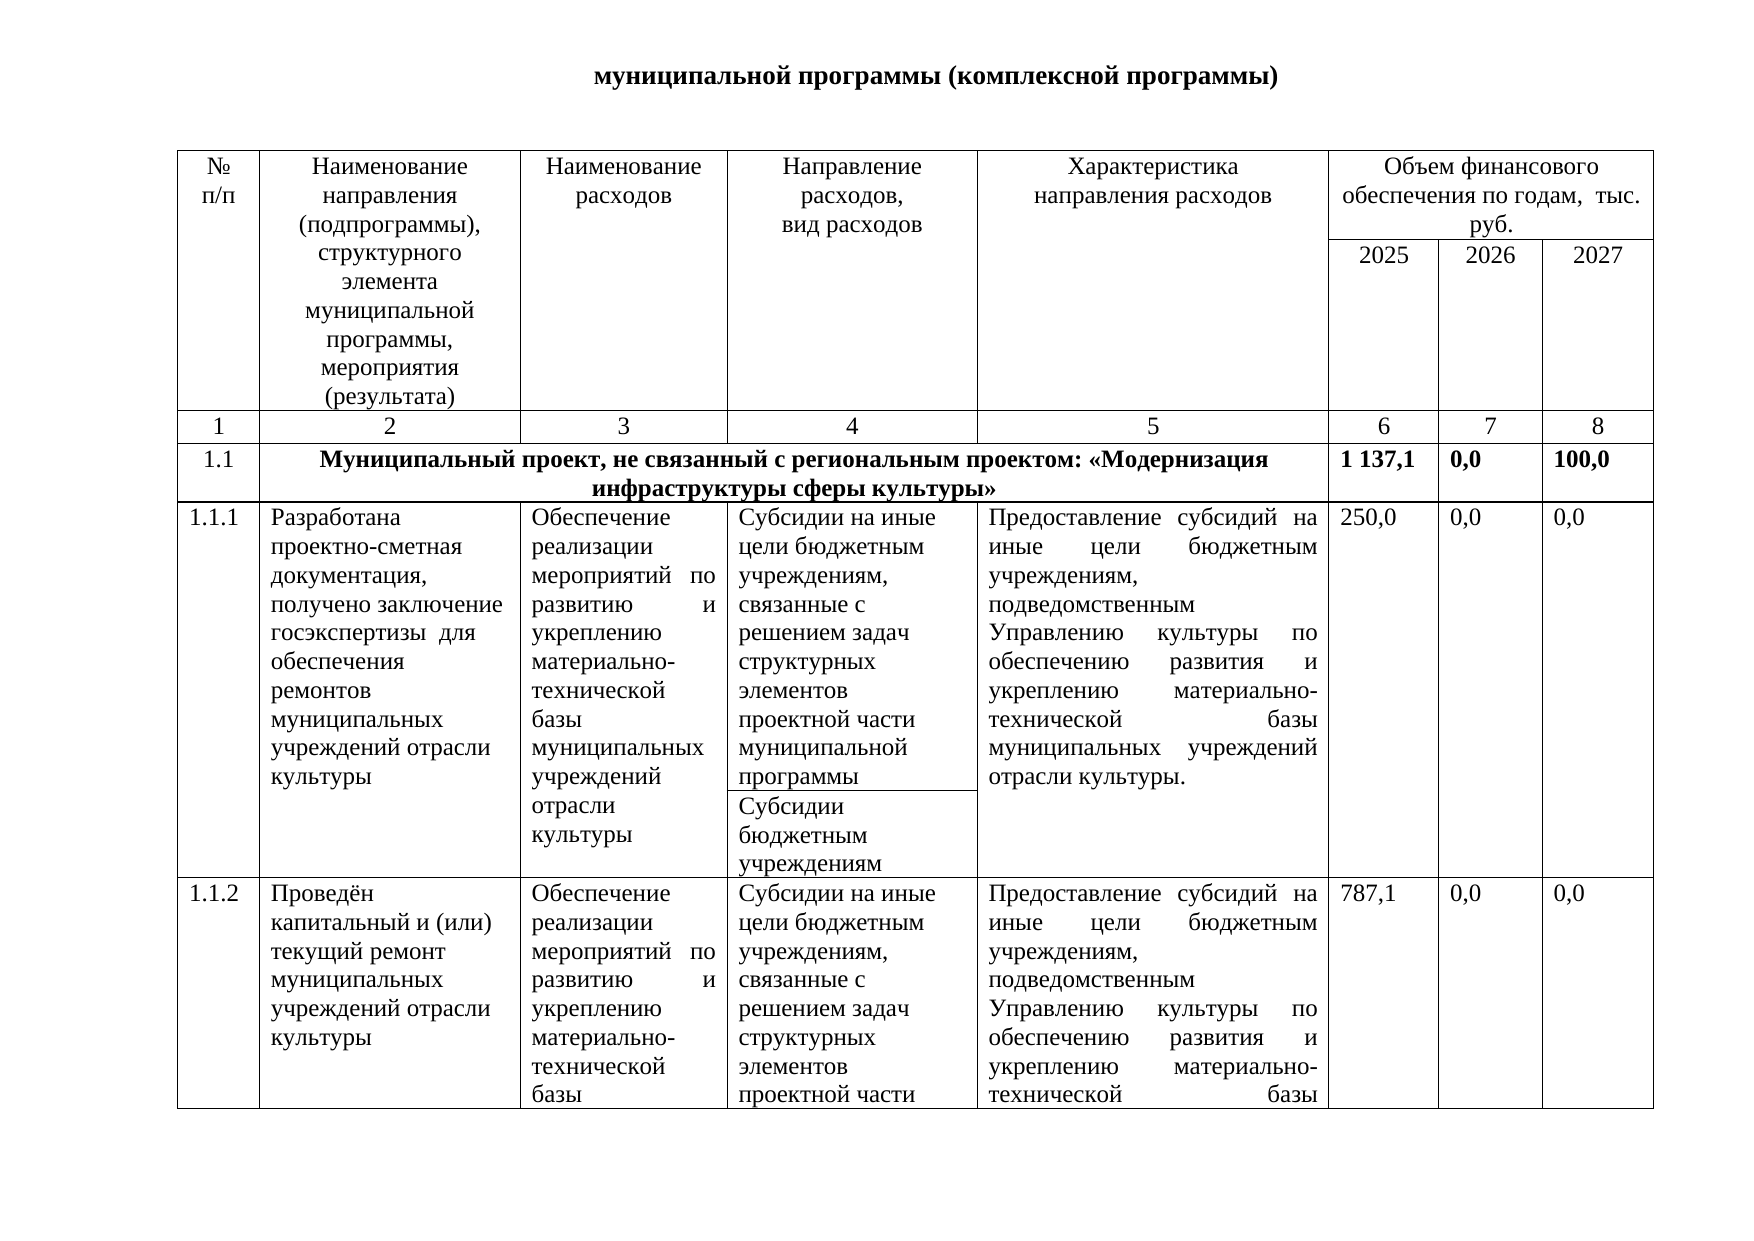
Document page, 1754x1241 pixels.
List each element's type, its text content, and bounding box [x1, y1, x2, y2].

table_cell 3 [521, 411, 727, 443]
table_cell 2025 [1329, 240, 1438, 410]
table_cell Разработана проектно-сметная документация, получено заключение госэкспертизы для обеспечения ремонтов муниципальных учреждений отрасли культуры [260, 503, 520, 877]
table_cell 1 [178, 411, 259, 443]
table_cell 0,0 [1543, 878, 1653, 1108]
table_cell Муниципальный проект, не связанный с региональным проектом: «Модернизация инфраструктуры сферы культуры» [260, 444, 1328, 501]
table_cell 7 [1439, 411, 1542, 443]
table_cell 2027 [1543, 240, 1653, 410]
table_cell Субсидии бюджетным учреждениям [728, 791, 977, 877]
table_cell 1 137,1 [1329, 444, 1438, 501]
table_header Объем финансового обеспечения по годам, тыс. руб. [1329, 151, 1653, 239]
table_cell 0,0 [1439, 503, 1542, 877]
table_cell 2 [260, 411, 520, 443]
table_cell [978, 878, 1328, 1108]
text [177, 59, 1695, 90]
table_cell 250,0 [1329, 503, 1438, 877]
table_cell 6 [1329, 411, 1438, 443]
table_cell 8 [1543, 411, 1653, 443]
table_cell 787,1 [1329, 878, 1438, 1108]
table_cell 0,0 [1439, 444, 1542, 501]
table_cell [521, 878, 727, 1108]
table_cell 1.1.1 [178, 503, 259, 877]
table_header Характеристика направления расходов [978, 151, 1328, 410]
table_cell 5 [978, 411, 1328, 443]
table_header № п/п [178, 151, 259, 410]
table_cell 2026 [1439, 240, 1542, 410]
table_header Наименование направления (подпрограммы), структурного элемента муниципальной программы, мероприятия (результата) [260, 151, 520, 410]
table_cell 0,0 [1439, 878, 1542, 1108]
table_cell Обеспечение реализации мероприятий по развитию и укреплению материально-технической базы муниципальных учреждений отрасли культуры [521, 503, 727, 877]
table_cell 1.1.2 [178, 878, 259, 1108]
table_cell 0,0 [1543, 503, 1653, 877]
table_header Направление расходов, вид расходов [728, 151, 977, 410]
table_cell 1.1 [178, 444, 259, 501]
table_header Наименование расходов [521, 151, 727, 410]
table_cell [260, 878, 520, 1108]
table_cell 4 [728, 411, 977, 443]
table_cell 100,0 [1543, 444, 1653, 501]
table_cell Субсидии на иные цели бюджетным учреждениям, связанные с решением задач структурных элементов проектной части муниципальной программы [728, 503, 977, 790]
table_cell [728, 878, 977, 1108]
